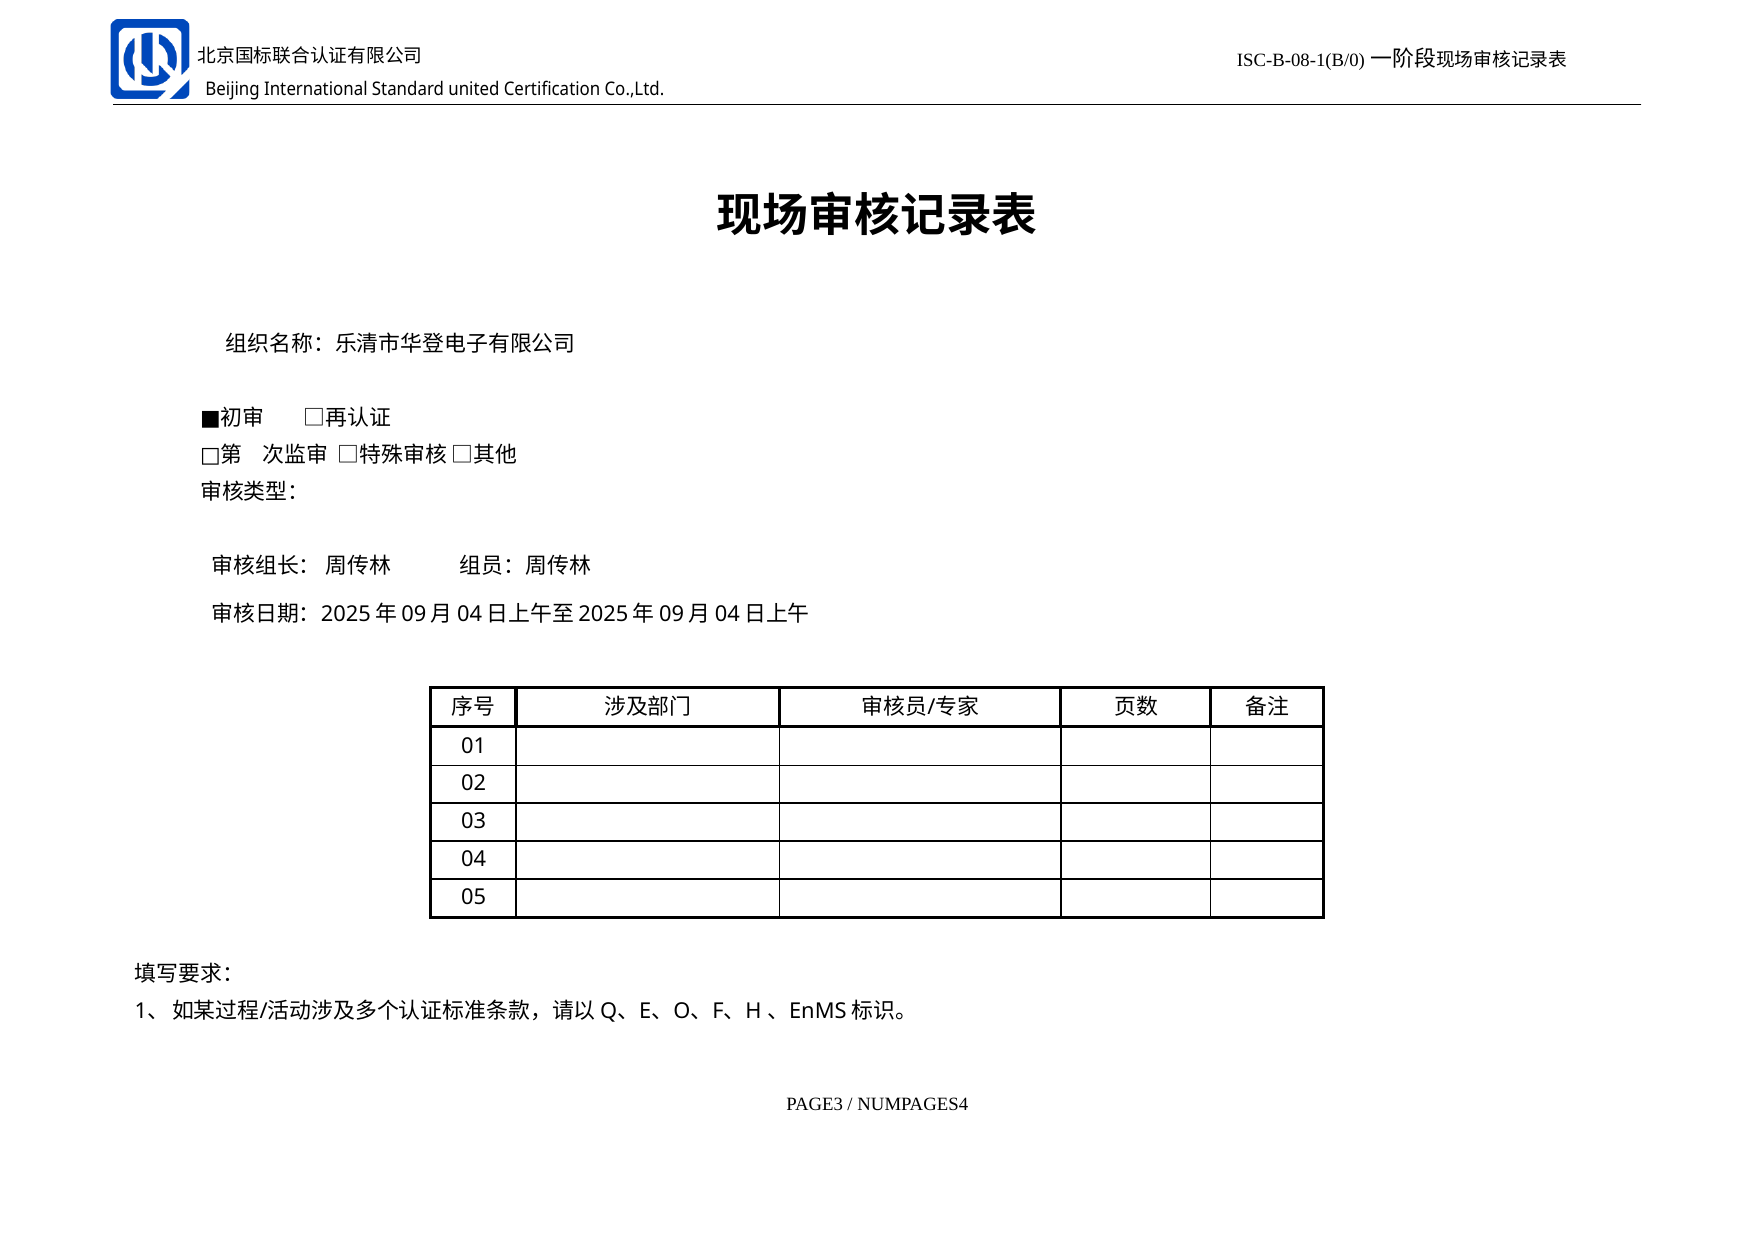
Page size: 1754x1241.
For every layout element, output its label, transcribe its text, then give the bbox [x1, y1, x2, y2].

text 现场审核记录表 [112, 163, 1641, 261]
table_cell [1211, 842, 1322, 878]
table_cell 03 [432, 804, 515, 840]
table_header 备注 [1212, 689, 1322, 725]
table_cell [780, 804, 1060, 840]
table_cell [1211, 728, 1322, 764]
text ■初审 □再认证 [112, 399, 1641, 432]
text 审核组长： 周传林 组员：周传林 [112, 548, 1641, 580]
table_cell 02 [432, 766, 515, 802]
table_cell [780, 842, 1060, 878]
table_cell [517, 766, 779, 802]
picture [110, 19, 190, 99]
list 如某过程/活动涉及多个认证标准条款，请以Q、E、O、F、H 、EnMS标识。 [134, 993, 1641, 1025]
text □第 次监审 □特殊审核 □其他 [112, 436, 1641, 469]
table_header 序号 [432, 689, 514, 725]
table_cell [517, 804, 779, 840]
table_cell 05 [432, 880, 515, 916]
table_cell 04 [432, 842, 515, 878]
text 审核类型： [112, 473, 1641, 506]
text 填写要求： [112, 956, 1641, 988]
table_cell 01 [432, 728, 515, 764]
table_cell [1062, 766, 1210, 802]
table_header 审核员/专家 [781, 689, 1059, 725]
table_cell [517, 728, 779, 764]
table_cell [1211, 880, 1322, 916]
table_header 页数 [1062, 689, 1209, 725]
table_header 涉及部门 [518, 689, 778, 725]
table_cell [1062, 804, 1210, 840]
table_cell [1211, 804, 1322, 840]
table_cell [1062, 728, 1210, 764]
table_cell [517, 880, 779, 916]
table_cell [780, 728, 1060, 764]
table_cell [780, 766, 1060, 802]
table_cell [517, 842, 779, 878]
table_cell [1062, 842, 1210, 878]
text 审核日期：2025年09月04日上午至2025年09月04日上午 [112, 596, 1641, 628]
text 组织名称：乐清市华登电子有限公司 [112, 326, 1641, 358]
table_cell [780, 880, 1060, 916]
table_cell [1211, 766, 1322, 802]
table_cell [1062, 880, 1210, 916]
